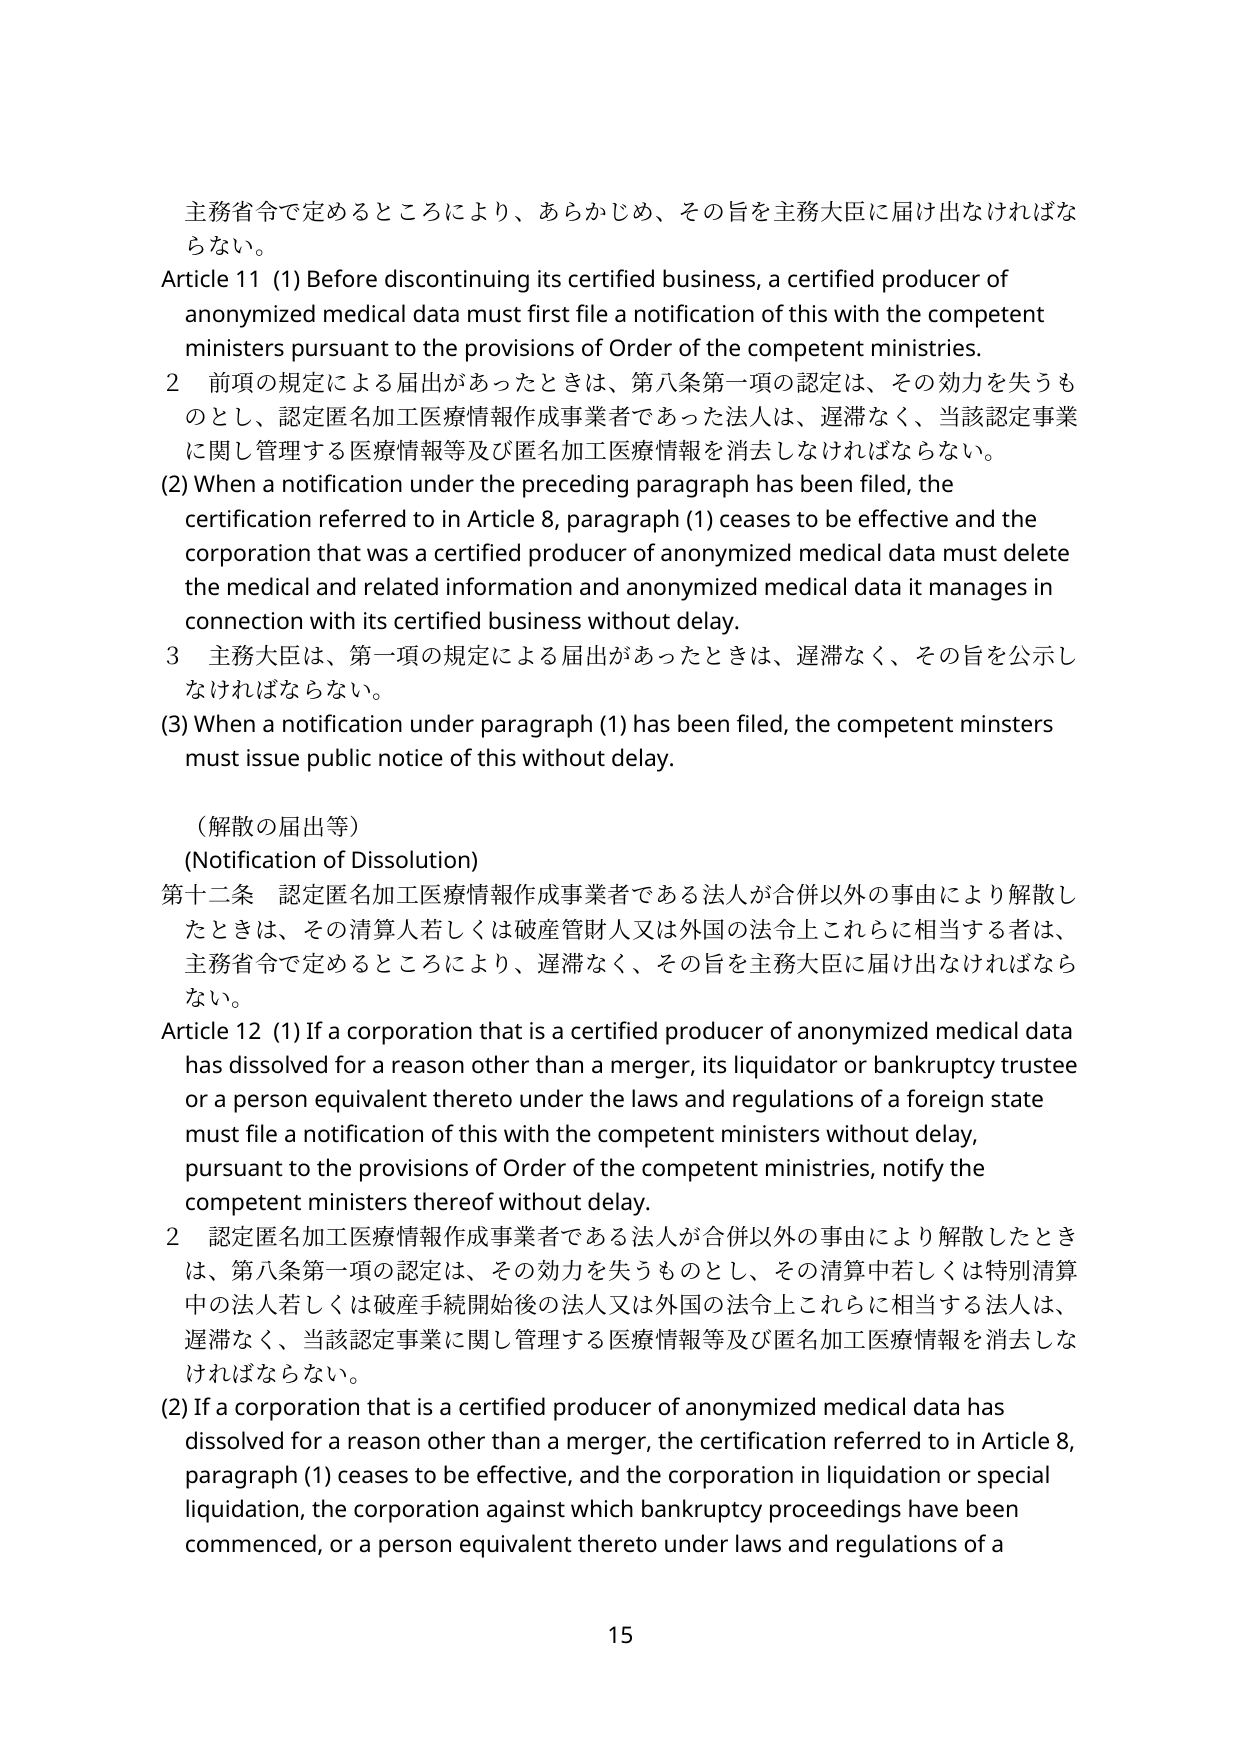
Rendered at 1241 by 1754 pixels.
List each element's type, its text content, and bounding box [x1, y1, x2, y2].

text Article 12 (1) If a corporation that is a certified producer of anonymized medical data has dissolved for a reason other than a merger, its liquidator or bankruptcy trustee or a person equivalent thereto under the laws and regulations of a foreign state must file a notification of this with the competent ministers without delay, pursuant to the provisions of Order of the competent ministries, notify the competent ministers thereof without delay. [161, 1014, 1079, 1219]
text (Notification of Dissolution) [184, 843, 1079, 877]
text ３ 主務大臣は、第一項の規定による届出があったときは、遅滞なく、その旨を公示しなければならない。 [161, 638, 1079, 706]
text Article 11 (1) Before discontinuing its certified business, a certified producer of anonymized medical data must first file a notification of this with the competent ministers pursuant to the provisions of Order of the competent ministries. [161, 262, 1079, 364]
text （解散の届出等） [184, 809, 1079, 843]
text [161, 1389, 1079, 1560]
text (2) When a notification under the preceding paragraph has been filed, the certification referred to in Article 8, paragraph (1) ceases to be effective and the corporation that was a certified producer of anonymized medical data must delete the medical and related information and anonymized medical data it manages in connection with its certified business without delay. [161, 467, 1079, 638]
text (3) When a notification under paragraph (1) has been filed, the competent minsters must issue public notice of this without delay. [161, 706, 1079, 774]
text ２ 前項の規定による届出があったときは、第八条第一項の認定は、その効力を失うものとし、認定匿名加工医療情報作成事業者であった法人は、遅滞なく、当該認定事業に関し管理する医療情報等及び匿名加工医療情報を消去しなければならない。 [161, 364, 1079, 467]
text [161, 194, 1079, 262]
text ２ 認定匿名加工医療情報作成事業者である法人が合併以外の事由により解散したときは、第八条第一項の認定は、その効力を失うものとし、その清算中若しくは特別清算中の法人若しくは破産手続開始後の法人又は外国の法令上これらに相当する法人は、遅滞なく、当該認定事業に関し管理する医療情報等及び匿名加工医療情報を消去しなければならない。 [161, 1219, 1079, 1389]
text 第十二条 認定匿名加工医療情報作成事業者である法人が合併以外の事由により解散したときは、その清算人若しくは破産管財人又は外国の法令上これらに相当する者は、主務省令で定めるところにより、遅滞なく、その旨を主務大臣に届け出なければならない。 [161, 877, 1079, 1014]
